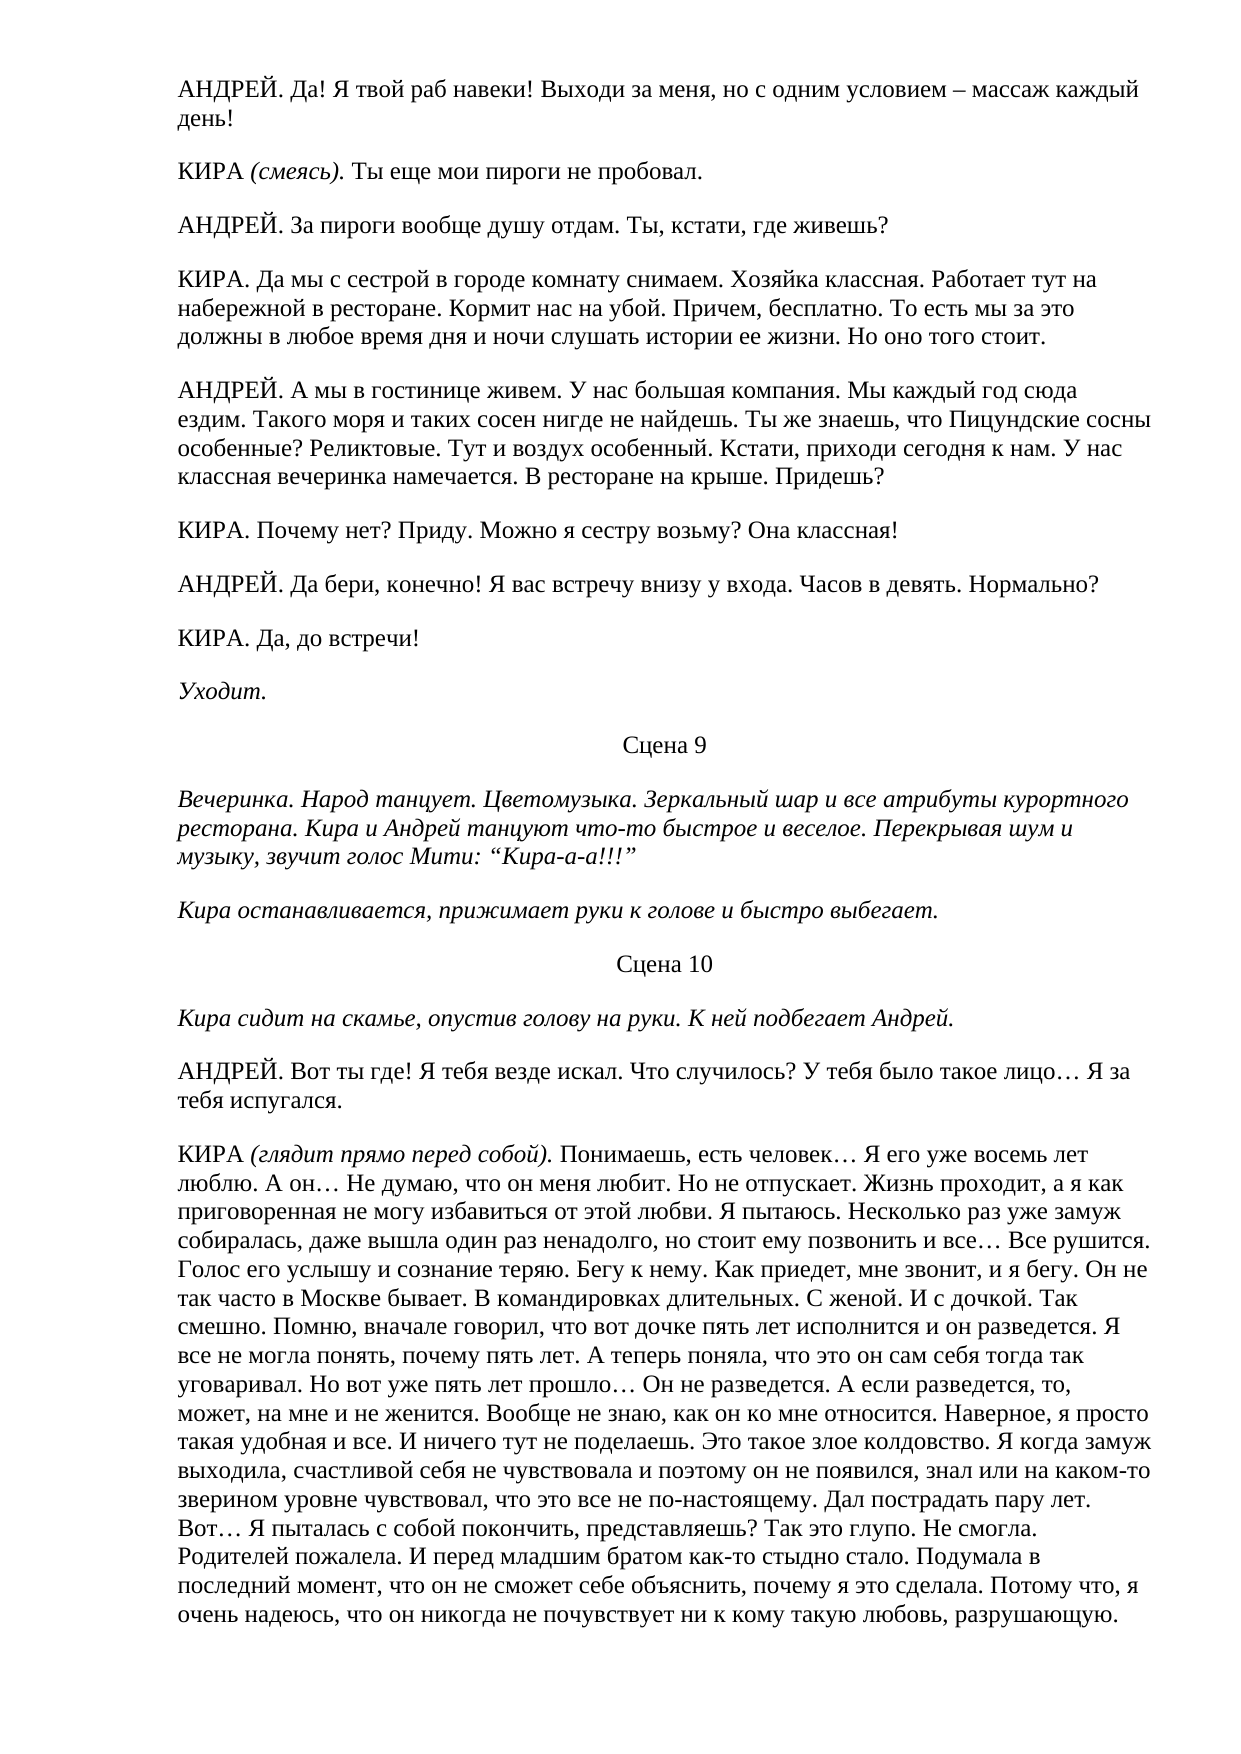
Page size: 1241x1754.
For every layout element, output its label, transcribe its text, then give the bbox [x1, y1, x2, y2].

text АНДРЕЙ. Да! Я твой раб навеки! Выходи за меня, но с одним условием – массаж каждый день! [177, 74, 1152, 131]
text Уходит. [177, 676, 1152, 705]
text КИРА. Да мы с сестрой в городе комнату снимаем. Хозяйка классная. Работает тут на набережной в ресторане. Кормит нас на убой. Причем, бесплатно. То есть мы за это должны в любое время дня и ночи слушать истории ее жизни. Но оно того стоит. [177, 264, 1152, 350]
text Сцена 9 [177, 730, 1152, 759]
text КИРА (смеясь). Ты еще мои пироги не пробовал. [177, 156, 1152, 185]
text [177, 1139, 1152, 1628]
text АНДРЕЙ. Да бери, конечно! Я вас встречу внизу у входа. Часов в девять. Нормально? [177, 569, 1152, 598]
text КИРА. Да, до встречи! [177, 623, 1152, 651]
text КИРА. Почему нет? Приду. Можно я сестру возьму? Она классная! [177, 515, 1152, 544]
text АНДРЕЙ. А мы в гостинице живем. У нас большая компания. Мы каждый год сюда ездим. Такого моря и таких сосен нигде не найдешь. Ты же знаешь, что Пицундские сосны особенные? Реликтовые. Тут и воздух особенный. Кстати, приходи сегодня к нам. У нас классная вечеринка намечается. В ресторане на крыше. Придешь? [177, 375, 1152, 490]
text АНДРЕЙ. За пироги вообще душу отдам. Ты, кстати, где живешь? [177, 210, 1152, 239]
text Кира останавливается, прижимает руки к голове и быстро выбегает. [177, 895, 1152, 924]
text АНДРЕЙ. Вот ты где! Я тебя везде искал. Что случилось? У тебя было такое лицо… Я за тебя испугался. [177, 1056, 1152, 1114]
text Сцена 10 [177, 949, 1152, 978]
text Вечеринка. Народ танцует. Цветомузыка. Зеркальный шар и все атрибуты курортного ресторана. Кира и Андрей танцуют что-то быстрое и веселое. Перекрывая шум и музыку, звучит голос Мити: “Кира-а-а!!!” [177, 784, 1152, 870]
text Кира сидит на скамье, опустив голову на руки. К ней подбегает Андрей. [177, 1003, 1152, 1031]
